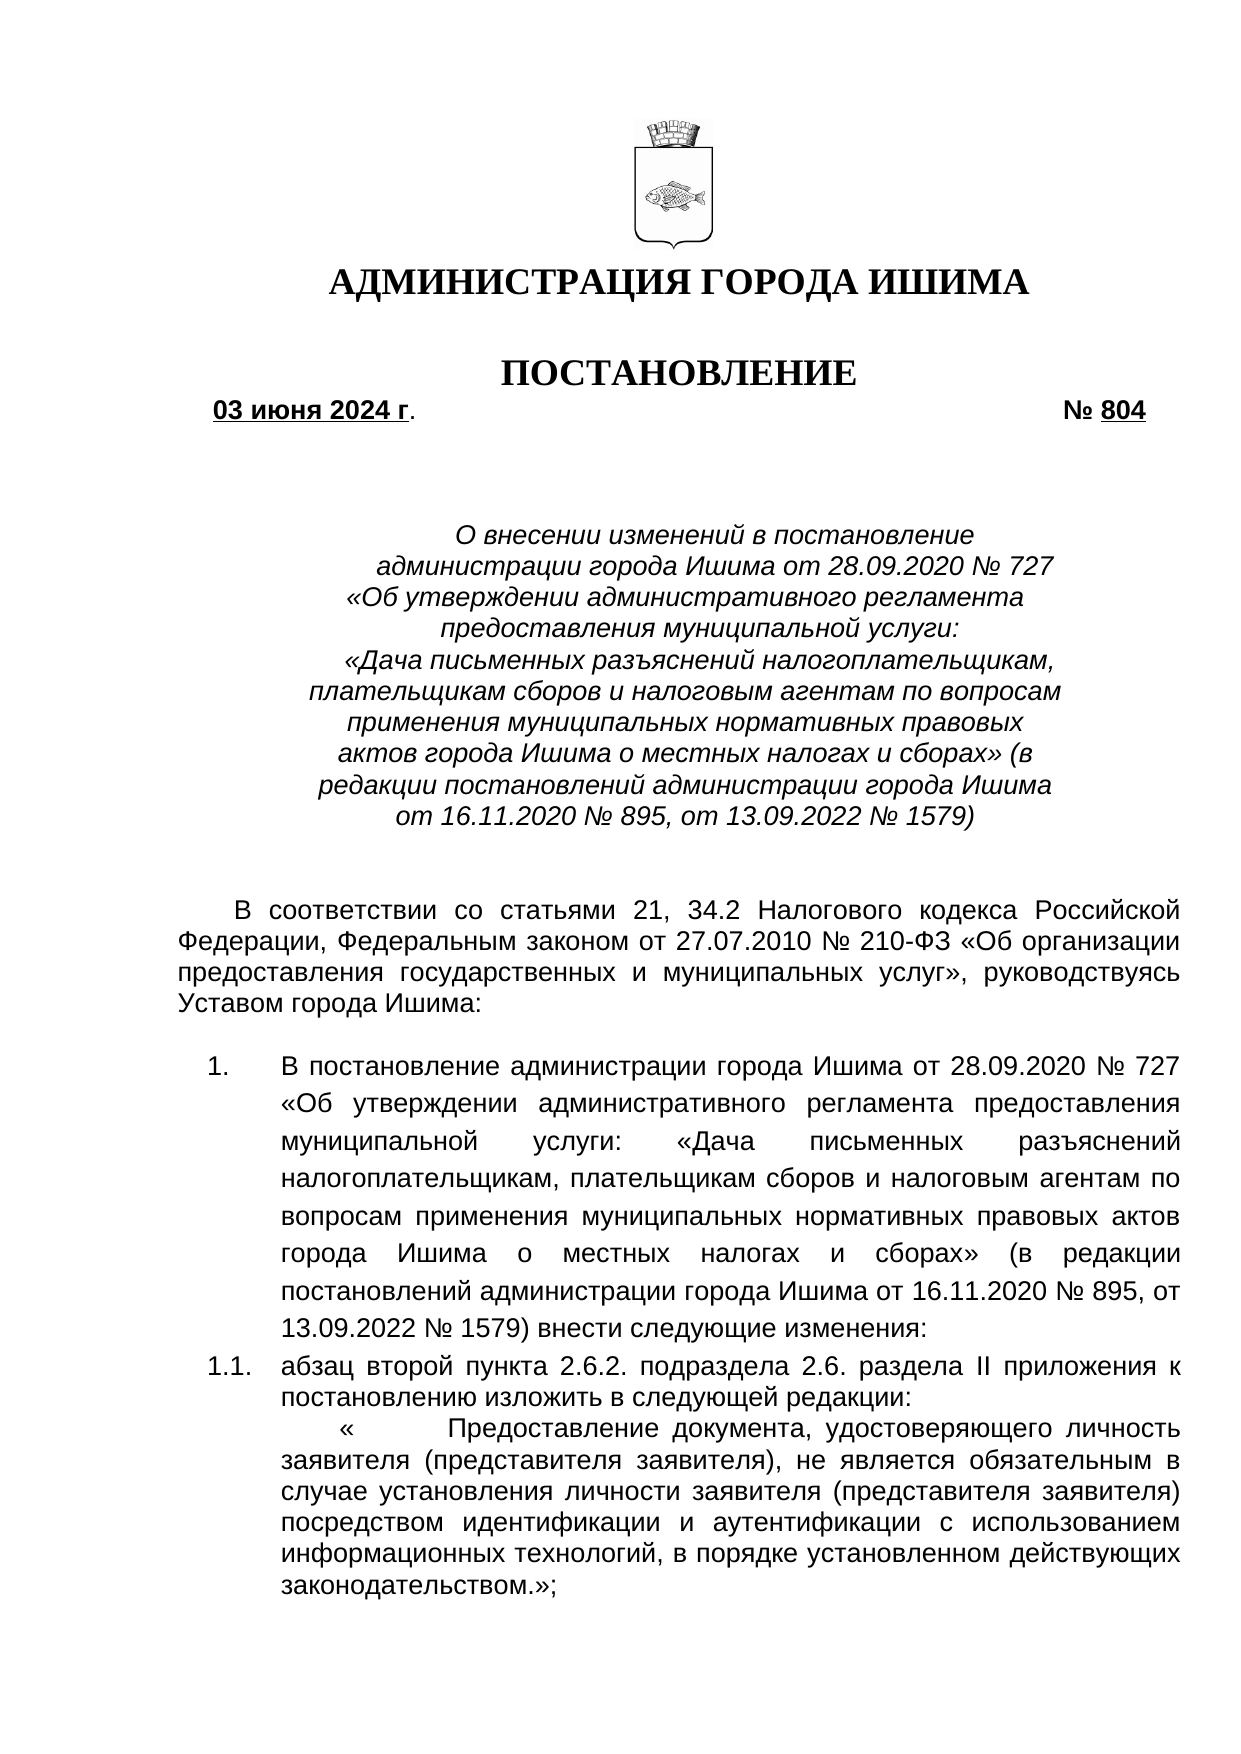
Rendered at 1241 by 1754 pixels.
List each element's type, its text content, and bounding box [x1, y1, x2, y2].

subtitle АДМИНИСТРАЦИЯ ГОРОДА ИШИМА [177, 259, 1181, 302]
table_header [166, 118, 1181, 259]
text 1.1. абзац второй пункта 2.6.2. подраздела 2.6. раздела II приложения к постановлению изложить в следующей редакции: [207, 1350, 1181, 1412]
text В соответствии со статьями 21, 34.2 Налогового кодекса Российской Федерации, Федеральным законом от 27.07.2010 № 210-ФЗ «Об организации предоставления государственных и муниципальных услуг», руководствуясь Уставом города Ишима: [177, 894, 1181, 1019]
text 1. В постановление администрации города Ишима от 28.09.2020 № 727 «Об утверждении административного регламента предоставления муниципальной услуги: «Дача письменных разъяснений налогоплательщикам, плательщикам сборов и налоговым агентам по вопросам применения муниципальных нормативных правовых актов города Ишима о местных налогах и сборах» (в редакции постановлений администрации города Ишима от 16.11.2020 № 895, от 13.09.2022 № 1579) внести следующие изменения: [207, 1050, 1181, 1344]
table_header О внесении изменений в постановление администрации города Ишима от 28.09.2020 № 727 «Об утверждении административного регламента предоставления муниципальной услуги: «Дача письменных разъяснений налогоплательщикам, плательщикам сборов и налоговым агентам по вопросам применения муниципальных нормативных правовых актов города Ишима о местных налогах и сборах» (в редакции постановлений администрации города Ишима от 16.11.2020 № 895, от 13.09.2022 № 1579) [295, 488, 1075, 831]
subtitle ПОСТАНОВЛЕНИЕ [177, 351, 1181, 394]
picture [633, 118, 714, 250]
subtitle 03 июня 2024 г. № 804 [177, 394, 1181, 425]
text « Предоставление документа, удостоверяющего личность заявителя (представителя заявителя), не является обязательным в случае установления личности заявителя (представителя заявителя) посредством идентификации и аутентификации с использованием информационных технологий, в порядке установленном действующих законодательством.»; [207, 1412, 1181, 1600]
